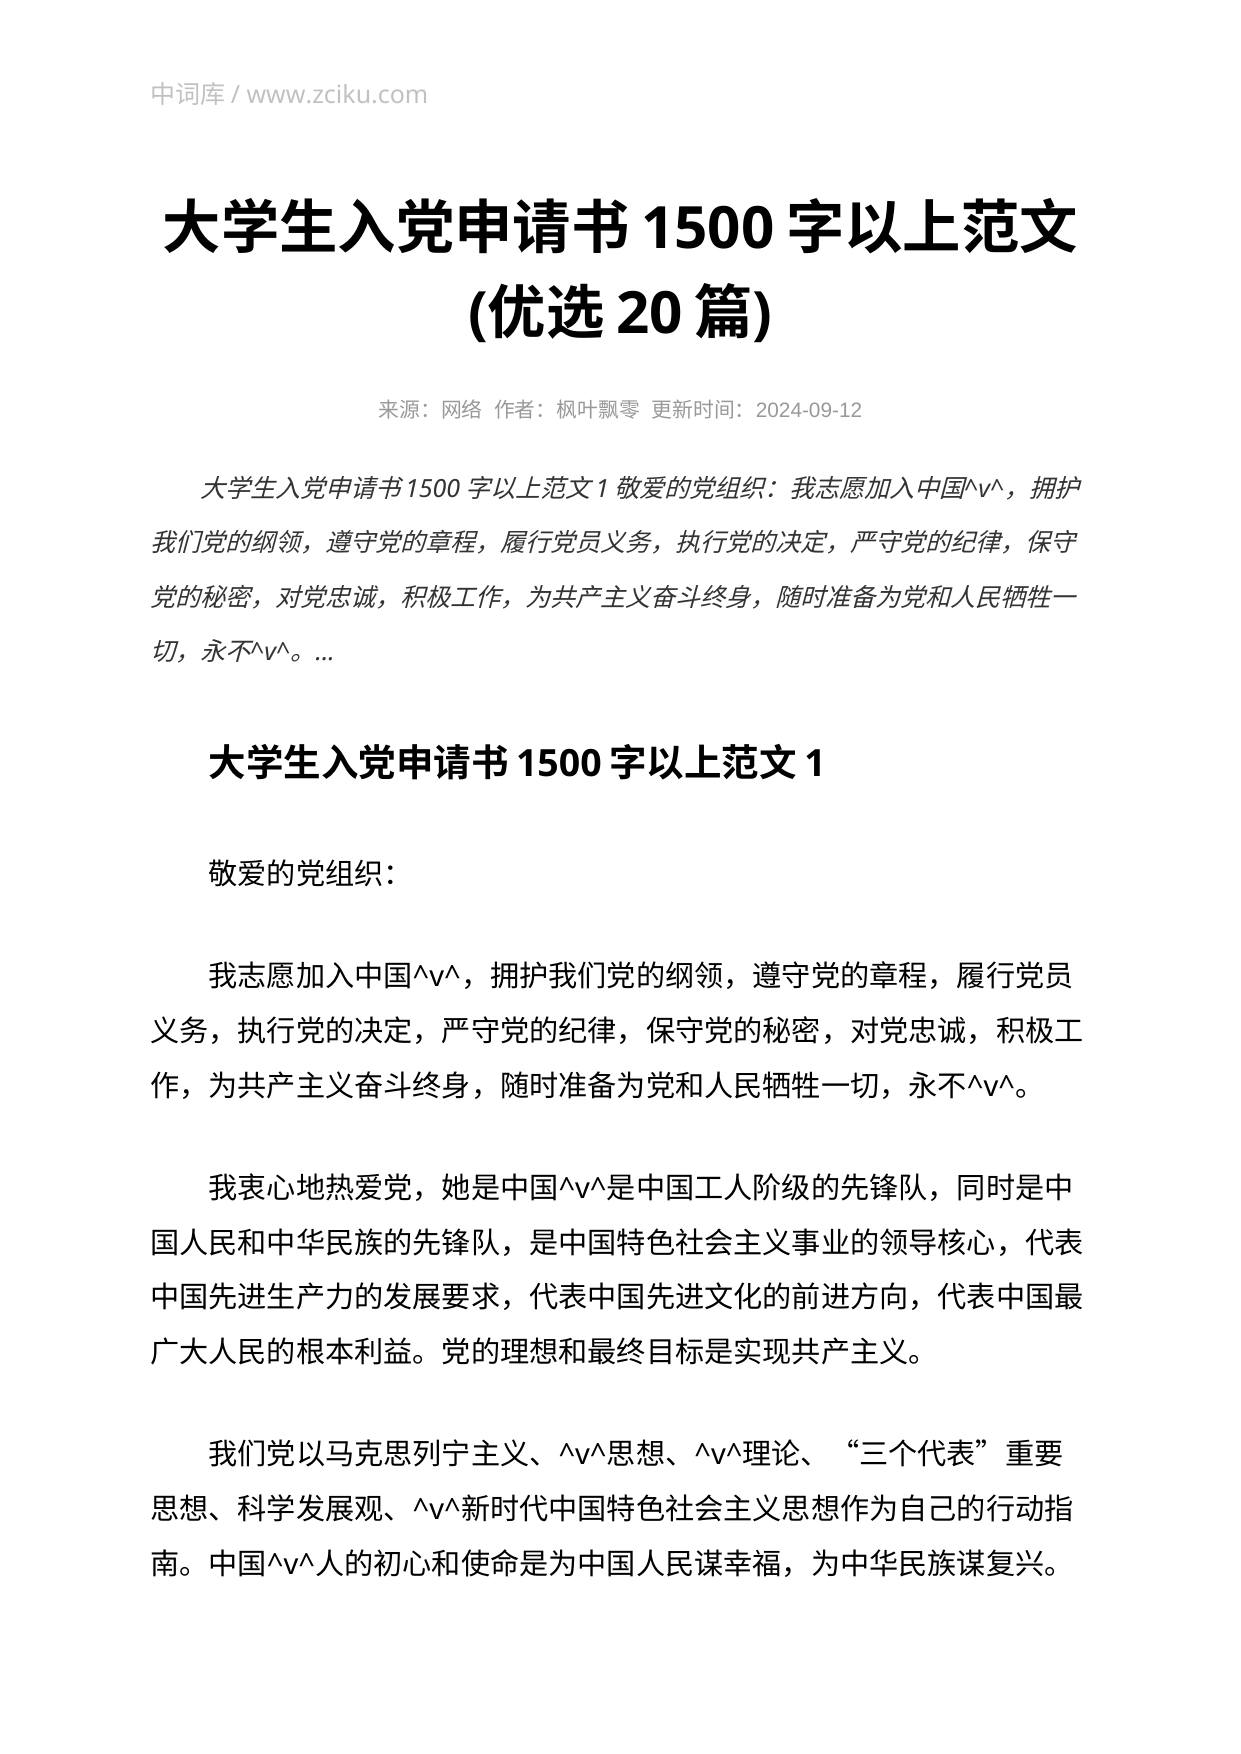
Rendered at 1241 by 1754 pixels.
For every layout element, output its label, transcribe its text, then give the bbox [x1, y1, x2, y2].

text 大学生入党申请书1500字以上范文1敬爱的党组织：我志愿加入中国^v^，拥护我们党的纲领，遵守党的章程，履行党员义务，执行党的决定，严守党的纪律，保守党的秘密，对党忠诚，积极工作，为共产主义奋斗终身，随时准备为党和人民牺牲一切，永不^v^。... [150, 468, 1090, 668]
subtitle 大学生入党申请书1500字以上范文(优选20篇) [150, 181, 1090, 351]
text 敬爱的党组织： [150, 851, 1090, 893]
text 我衷心地热爱党，她是中国^v^是中国工人阶级的先锋队，同时是中国人民和中华民族的先锋队，是中国特色社会主义事业的领导核心，代表中国先进生产力的发展要求，代表中国先进文化的前进方向，代表中国最广大人民的根本利益。党的理想和最终目标是实现共产主义。 [150, 1164, 1090, 1371]
text 来源：网络 作者：枫叶飘零 更新时间：2024-09-12 [150, 398, 1090, 422]
text 我志愿加入中国^v^，拥护我们党的纲领，遵守党的章程，履行党员义务，执行党的决定，严守党的纪律，保守党的秘密，对党忠诚，积极工作，为共产主义奋斗终身，随时准备为党和人民牺牲一切，永不^v^。 [150, 952, 1090, 1104]
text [150, 1431, 1090, 1583]
text 大学生入党申请书1500字以上范文1 [150, 733, 1090, 787]
